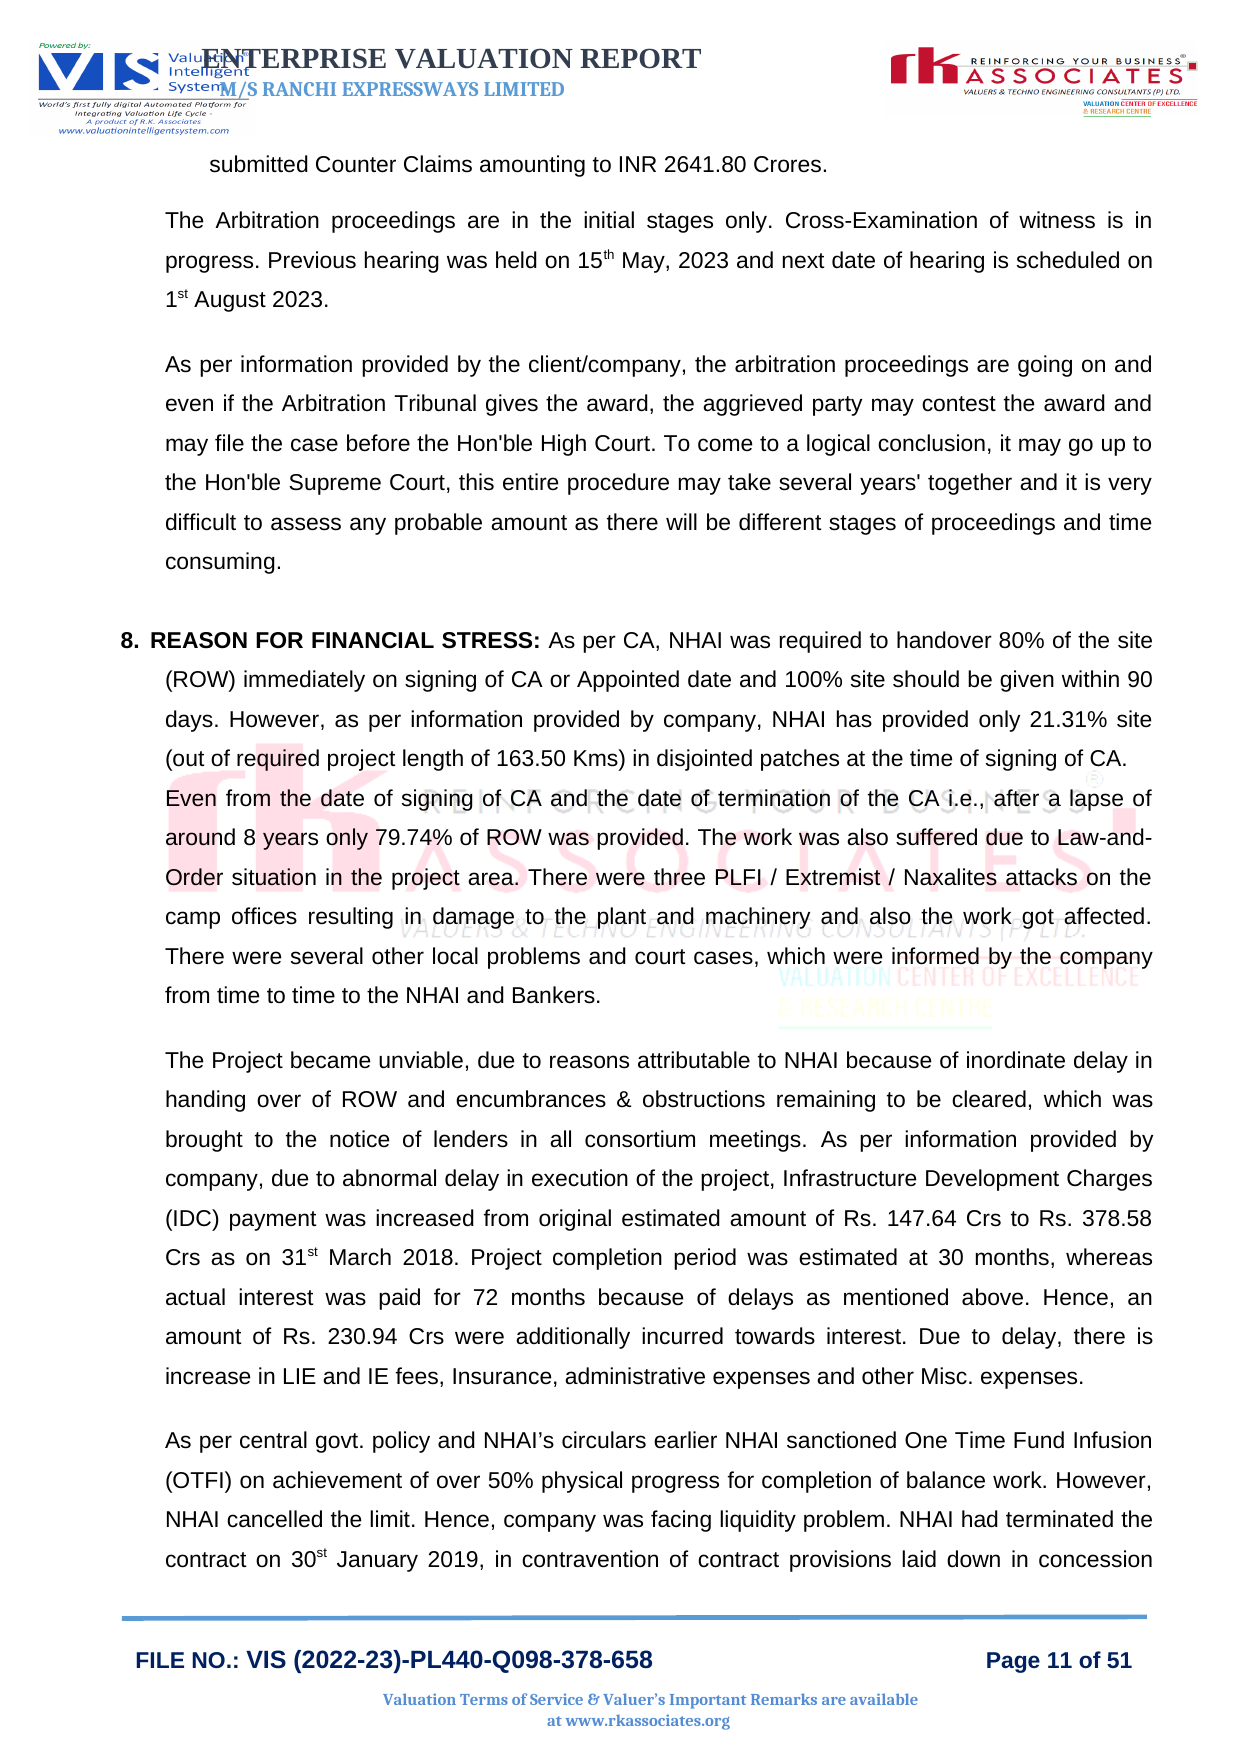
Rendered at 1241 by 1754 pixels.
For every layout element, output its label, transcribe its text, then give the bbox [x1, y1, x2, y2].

picture [885, 41, 1198, 117]
text Even from the date of signing of CA and the date of termination of the CA i.e., after a lapse of around 8 years only 79.74% of ROW was provided. The work was also suffered due to Law-and-Order situation in the project area. There were three PLFI / Extremist / Naxalites attacks on the camp offices resulting in damage to the plant and machinery and also the work got affected. There were several other local problems and court cases, which were informed by the company from time to time to the NHAI and Bankers. [165, 785, 1154, 1009]
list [165, 151, 1154, 177]
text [165, 1427, 1154, 1572]
text The Project became unviable, due to reasons attributable to NHAI because of inordinate delay in handing over of ROW and encumbrances & obstructions remaining to be cleared, which was brought to the notice of lenders in all consortium meetings. As per information provided by company, due to abnormal delay in execution of the project, Infrastructure Development Charges (IDC) payment was increased from original estimated amount of Rs. 147.64 Crs to Rs. 378.58 Crs as on 31st March 2018. Project completion period was estimated at 30 months, whereas actual interest was paid for 72 months because of delays as mentioned above. Hence, an amount of Rs. 230.94 Crs were additionally incurred towards interest. Due to delay, there is increase in LIE and IE fees, Insurance, administrative expenses and other Misc. expenses. [165, 1047, 1154, 1389]
text The Arbitration proceedings are in the initial stages only. Cross-Examination of witness is in progress. Previous hearing was held on 15th May, 2023 and next date of hearing is scheduled on 1st August 2023. [165, 207, 1154, 312]
list REASON FOR FINANCIAL STRESS: As per CA, NHAI was required to handover 80% of the site (ROW) immediately on signing of CA or Appointed date and 100% site should be given within 90 days. However, as per information provided by company, NHAI has provided only 21.31% site (out of required project length of 163.50 Kms) in disjointed patches at the time of signing of CA. [120, 627, 1154, 772]
picture [28, 41, 258, 137]
text As per information provided by the client/company, the arbitration proceedings are going on and even if the Arbitration Tribunal gives the award, the aggrieved party may contest the award and may file the case before the Hon'ble High Court. To come to a logical conclusion, it may go up to the Hon'ble Supreme Court, this entire procedure may take several years' together and it is very difficult to assess any probable amount as there will be different stages of proceedings and time consuming. [165, 351, 1154, 574]
